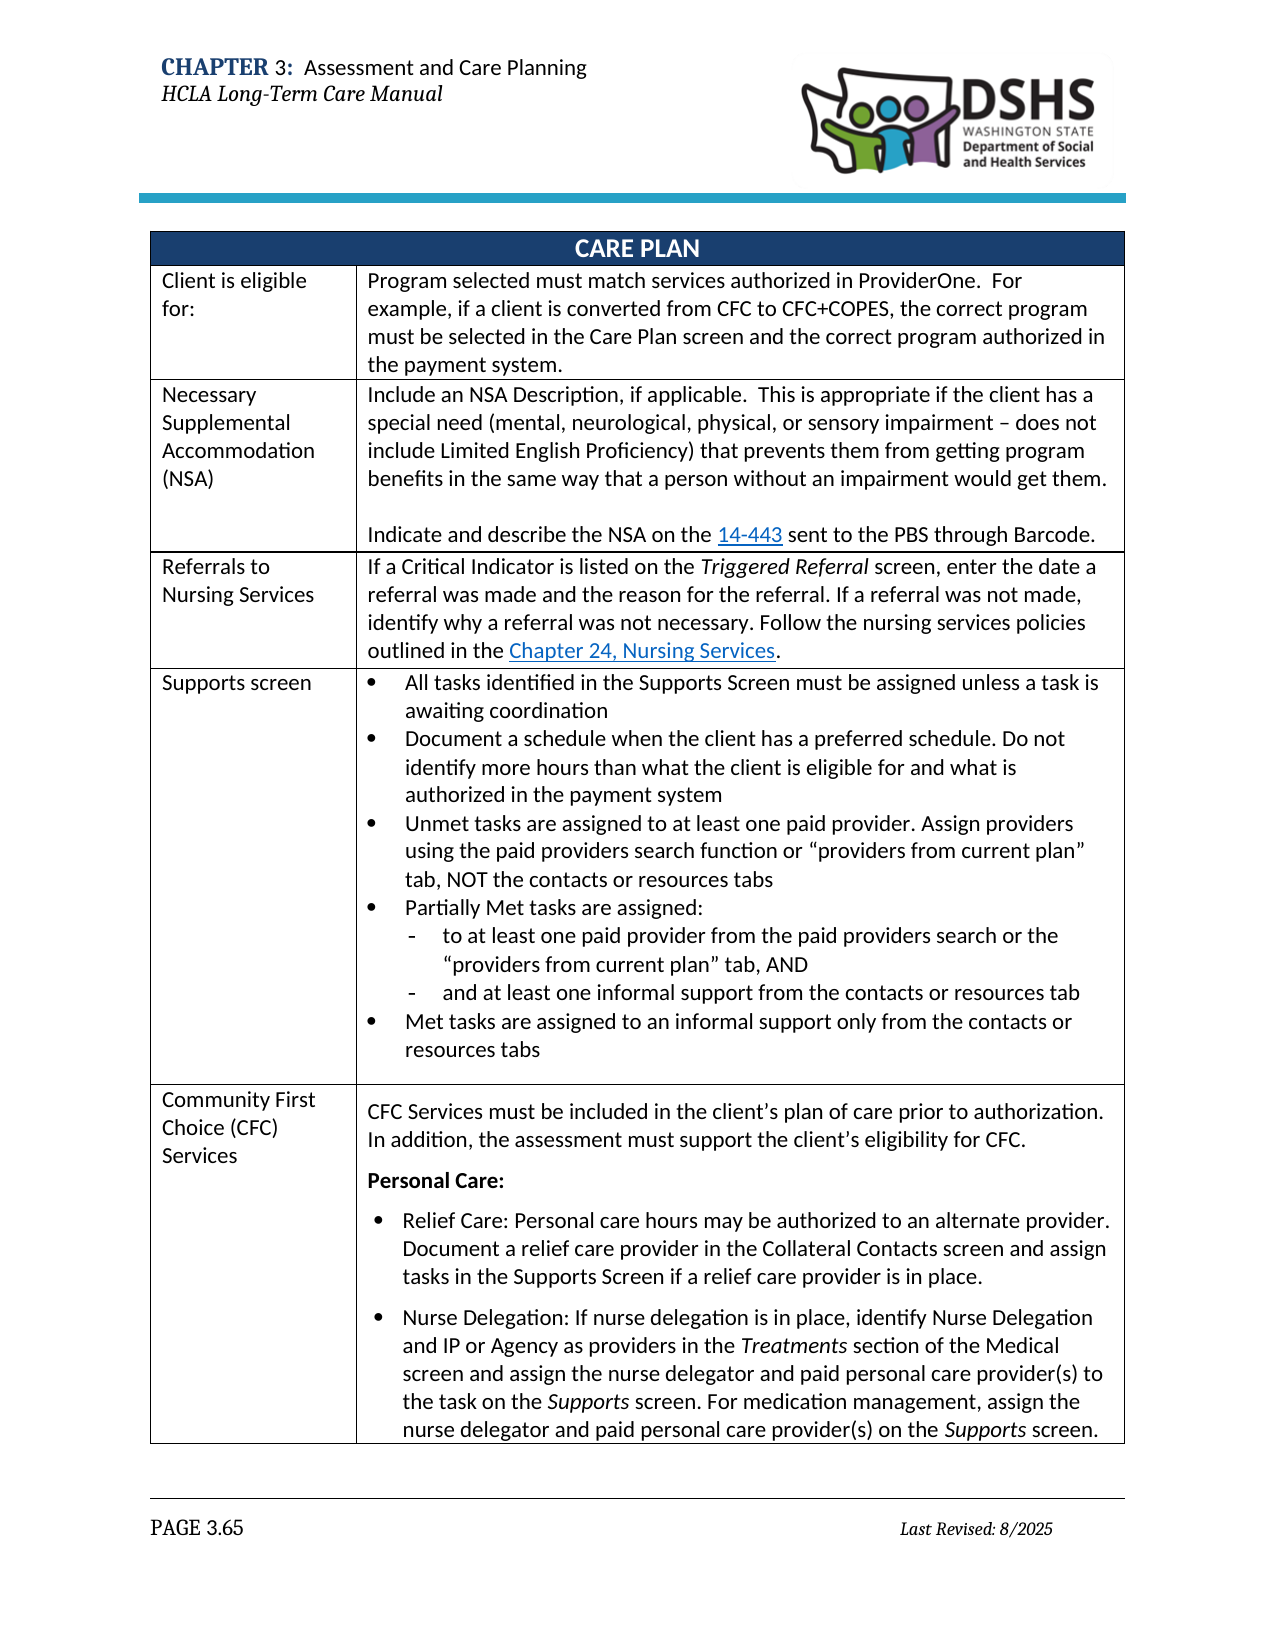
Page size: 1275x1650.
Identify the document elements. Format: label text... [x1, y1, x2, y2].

table_cell Include an NSA Description, if applicable. This is appropriate if the client has a special need (mental, neurological, physical, or sensory impairment – does not include Limited English Proficiency) that prevents them from getting program benefits in the same way that a person without an impairment would get them. Indicate and describe the NSA on the 14-443 sent to the PBS through Barcode. [357, 380, 1124, 551]
table_cell If a Critical Indicator is listed on the Triggered Referral screen, enter the date a referral was made and the reason for the referral. If a referral was not made, identify why a referral was not necessary. Follow the nursing services policies outlined in the Chapter 24, Nursing Services. [357, 553, 1124, 667]
picture [791, 52, 1115, 189]
table_cell Supports screen [151, 669, 356, 1084]
table_cell All tasks identified in the Supports Screen must be assigned unless a task is awaiting coordination Document a schedule when the client has a preferred schedule. Do not identify more hours than what the client is eligible for and what is authorized in the payment system Unmet tasks are assigned to at least one paid provider. Assign providers using the paid providers search function or “providers from current plan” tab, NOT the contacts or resources tabs Partially Met tasks are assigned: to at least one paid provider from the paid providers search or the “providers from current plan” tab, AND and at least one informal support from the contacts or resources tab Met tasks are assigned to an informal support only from the contacts or resources tabs [357, 669, 1124, 1084]
table_cell Client is eligible for: [151, 266, 356, 379]
table_cell Program selected must match services authorized in ProviderOne. For example, if a client is converted from CFC to CFC+COPES, the correct program must be selected in the Care Plan screen and the correct program authorized in the payment system. [357, 266, 1124, 379]
table_cell Referrals to Nursing Services [151, 553, 356, 667]
table_cell Community First Choice (CFC) Services [151, 1085, 356, 1443]
table_header CARE PLAN [151, 232, 1124, 265]
table_cell Necessary Supplemental Accommodation (NSA) [151, 380, 356, 551]
